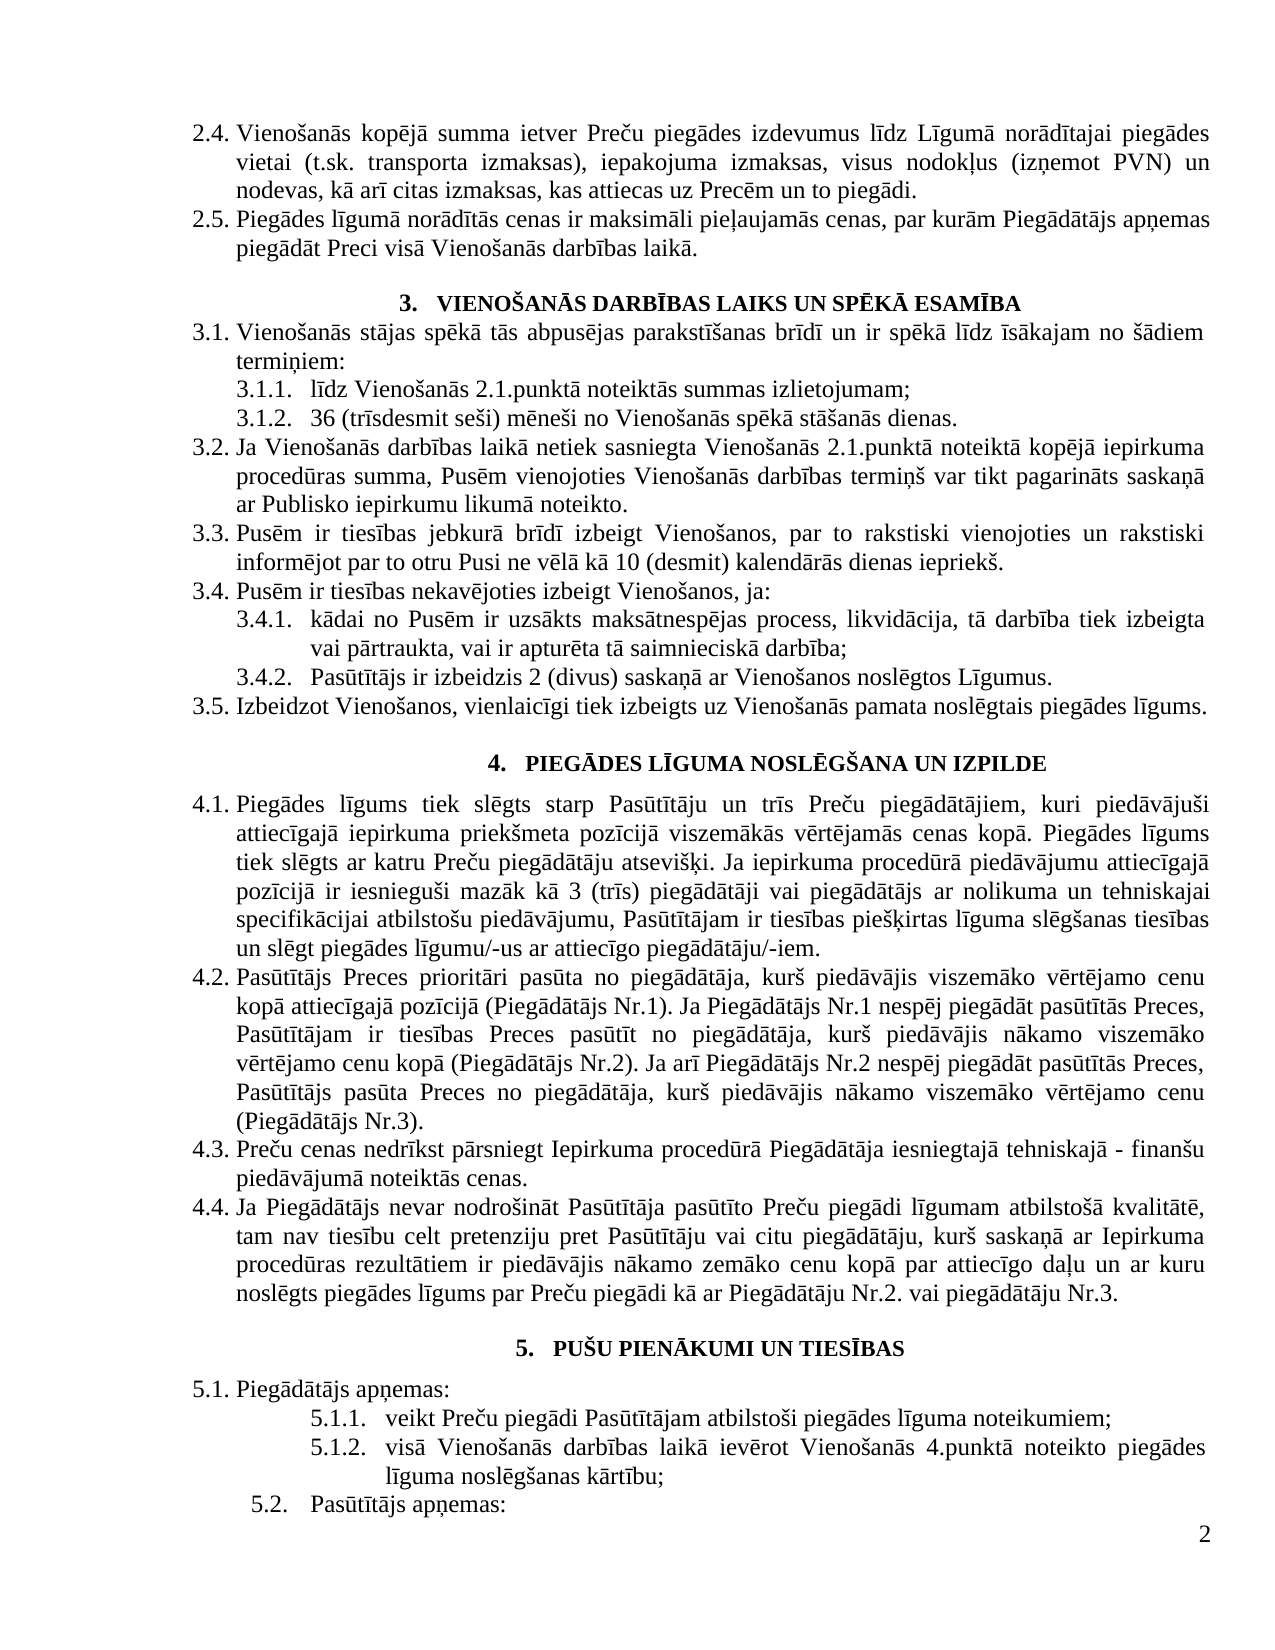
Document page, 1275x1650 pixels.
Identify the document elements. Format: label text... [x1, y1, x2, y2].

list Izbeidzot Vienošanos, vienlaicīgi tiek izbeigts uz Vienošanās pamata noslēgtais piegādes līgums. [192, 691, 1255, 719]
list 36 (trīsdesmit seši) mēneši no Vienošanās spēkā stāšanās dienas. [236, 403, 1206, 432]
list Piegādes līguma noslēgšana un izpilde [215, 748, 1275, 777]
list Pusēm ir tiesības nekavējoties izbeigt Vienošanos, ja: [192, 576, 1206, 604]
list Vienošanās darbības laiks un spēkā esamība [215, 288, 1206, 317]
list Pušu pienākumi un tiesības [215, 1333, 1206, 1362]
list Preču cenas nedrīkst pārsniegt Iepirkuma procedūrā Piegādātāja iesniegtajā tehniskajā - finanšu piedāvājumā noteiktās cenas. [192, 1134, 1206, 1192]
list Piegādātājs apņemas: [192, 1374, 1206, 1403]
list visā Vienošanās darbības laikā ievērot Vienošanās 4.punktā noteikto piegādes līguma noslēgšanas kārtību; [310, 1432, 1206, 1489]
list Ja Piegādātājs nevar nodrošināt Pasūtītāja pasūtīto Preču piegādi līgumam atbilstošā kvalitātē, tam nav tiesību celt pretenziju pret Pasūtītāju vai citu piegādātāju, kurš saskaņā ar Iepirkuma procedūras rezultātiem ir piedāvājis nākamo zemāko cenu kopā par attiecīgo daļu un ar kuru noslēgts piegādes līgums par Preču piegādi kā ar Piegādātāju Nr.2. vai piegādātāju Nr.3. [192, 1192, 1206, 1307]
list līdz Vienošanās 2.1.punktā noteiktās summas izlietojumam; [236, 374, 1206, 403]
list Pusēm ir tiesības jebkurā brīdī izbeigt Vienošanos, par to rakstiski vienojoties un rakstiski informējot par to otru Pusi ne vēlā kā 10 (desmit) kalendārās dienas iepriekš. [192, 518, 1206, 576]
list Piegādes līgums tiek slēgts starp Pasūtītāju un trīs Preču piegādātājiem, kuri piedāvājuši attiecīgajā iepirkuma priekšmeta pozīcijā viszemākās vērtējamās cenas kopā. Piegādes līgums tiek slēgts ar katru Preču piegādātāju atsevišķi. Ja iepirkuma procedūrā piedāvājumu attiecīgajā pozīcijā ir iesnieguši mazāk kā 3 (trīs) piegādātāji vai piegādātājs ar nolikuma un tehniskajai specifikācijai atbilstošu piedāvājumu, Pasūtītājam ir tiesības piešķirtas līguma slēgšanas tiesības un slēgt piegādes līgumu/-us ar attiecīgo piegādātāju/-iem. [192, 789, 1211, 962]
list Pasūtītājs apņemas: [236, 1489, 1206, 1518]
list Vienošanās kopējā summa ietver Preču piegādes izdevumus līdz Līgumā norādītajai piegādes vietai (t.sk. transporta izmaksas), iepakojuma izmaksas, visus nodokļus (izņemot PVN) un nodevas, kā arī citas izmaksas, kas attiecas uz Precēm un to piegādi. [192, 118, 1211, 204]
list veikt Preču piegādi Pasūtītājam atbilstoši piegādes līguma noteikumiem; [310, 1403, 1206, 1432]
list Pasūtītājs Preces prioritāri pasūta no piegādātāja, kurš piedāvājis viszemāko vērtējamo cenu kopā attiecīgajā pozīcijā (Piegādātājs Nr.1). Ja Piegādātājs Nr.1 nespēj piegādāt pasūtītās Preces, Pasūtītājam ir tiesības Preces pasūtīt no piegādātāja, kurš piedāvājis nākamo viszemāko vērtējamo cenu kopā (Piegādātājs Nr.2). Ja arī Piegādātājs Nr.2 nespēj piegādāt pasūtītās Preces, Pasūtītājs pasūta Preces no piegādātāja, kurš piedāvājis nākamo viszemāko vērtējamo cenu (Piegādātājs Nr.3). [192, 962, 1206, 1134]
list Pasūtītājs ir izbeidzis 2 (divus) saskaņā ar Vienošanos noslēgtos Līgumus. [236, 662, 1206, 691]
list Ja Vienošanās darbības laikā netiek sasniegta Vienošanās 2.1.punktā noteiktā kopējā iepirkuma procedūras summa, Pusēm vienojoties Vienošanās darbības termiņš var tikt pagarināts saskaņā ar Publisko iepirkumu likumā noteikto. [192, 432, 1206, 518]
list Piegādes līgumā norādītās cenas ir maksimāli pieļaujamās cenas, par kurām Piegādātājs apņemas piegādāt Preci visā Vienošanās darbības laikā. [192, 204, 1211, 262]
list kādai no Pusēm ir uzsākts maksātnespējas process, likvidācija, tā darbība tiek izbeigta vai pārtraukta, vai ir apturēta tā saimnieciskā darbība; [236, 604, 1206, 662]
list Vienošanās stājas spēkā tās abpusējas parakstīšanas brīdī un ir spēkā līdz īsākajam no šādiem termiņiem: [192, 317, 1206, 374]
